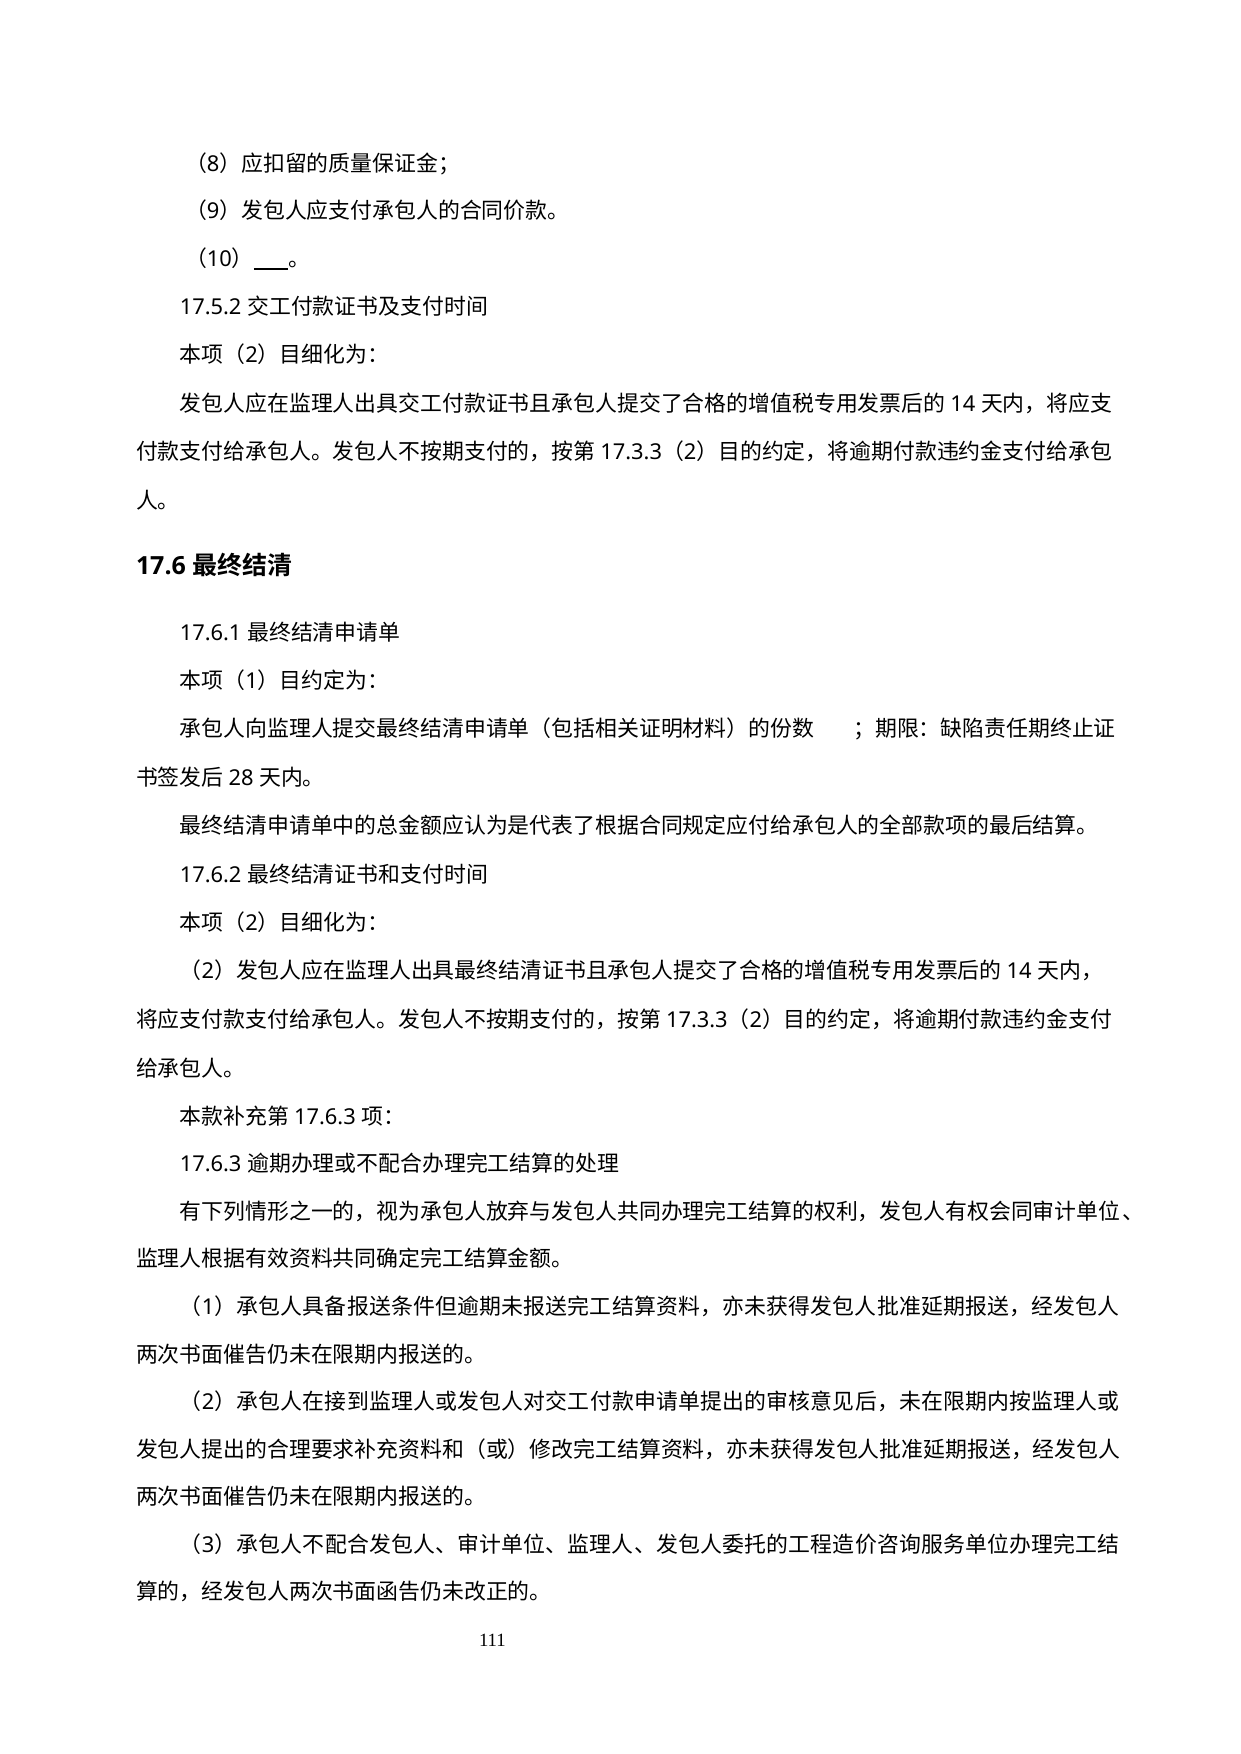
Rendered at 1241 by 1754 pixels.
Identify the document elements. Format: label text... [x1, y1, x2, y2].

text 本项（2）目细化为： [136, 904, 1122, 937]
text 最终结清申请单中的总金额应认为是代表了根据合同规定应付给承包人的全部款项的最后结算。 [136, 808, 1122, 840]
text 本项（2）目细化为： [136, 337, 1122, 369]
text 承包人向监理人提交最终结清申请单（包括相关证明材料）的份数 ；期限：缺陷责任期终止证书签发后 28 天内。 [136, 711, 1122, 792]
text （2）发包人应在监理人出具最终结清证书且承包人提交了合格的增值税专用发票后的 14 天内，将应支付款支付给承包人。发包人不按期支付的，按第 17.3.3（2）目的约定，将逾期付款违约金支付给承包人。 [136, 953, 1122, 1083]
text （1）承包人具备报送条件但逾期未报送完工结算资料，亦未获得发包人批准延期报送，经发包人两次书面催告仍未在限期内报送的。 [136, 1289, 1122, 1368]
text （9）发包人应支付承包人的合同价款。 [136, 193, 1122, 225]
text 有下列情形之一的，视为承包人放弃与发包人共同办理完工结算的权利，发包人有权会同审计单位、监理人根据有效资料共同确定完工结算金额。 [136, 1194, 1122, 1273]
text 17.6.3 逾期办理或不配合办理完工结算的处理 [136, 1146, 1122, 1178]
text 17.5.2 交工付款证书及支付时间 [136, 288, 1122, 321]
text （10） 。 [136, 241, 1122, 273]
text 本项（1）目约定为： [136, 662, 1122, 695]
text 17.6.1 最终结清申请单 [136, 614, 1122, 647]
text （3）承包人不配合发包人、审计单位、监理人、发包人委托的工程造价咨询服务单位办理完工结算的，经发包人两次书面函告仍未改正的。 [136, 1527, 1122, 1606]
text 本款补充第 17.6.3 项： [136, 1099, 1122, 1131]
text （2）承包人在接到监理人或发包人对交工付款申请单提出的审核意见后，未在限期内按监理人或发包人提出的合理要求补充资料和（或）修改完工结算资料，亦未获得发包人批准延期报送，经发包人两次书面催告仍未在限期内报送的。 [136, 1384, 1122, 1511]
text （8）应扣留的质量保证金； [136, 146, 1122, 177]
text 17.6.2 最终结清证书和支付时间 [136, 856, 1122, 889]
subtitle 17.6 最终结清 [136, 531, 1122, 596]
text 发包人应在监理人出具交工付款证书且承包人提交了合格的增值税专用发票后的 14 天内，将应支付款支付给承包人。发包人不按期支付的，按第 17.3.3（2）目的约定，将逾期付款违约金支付给承包人。 [136, 385, 1122, 515]
